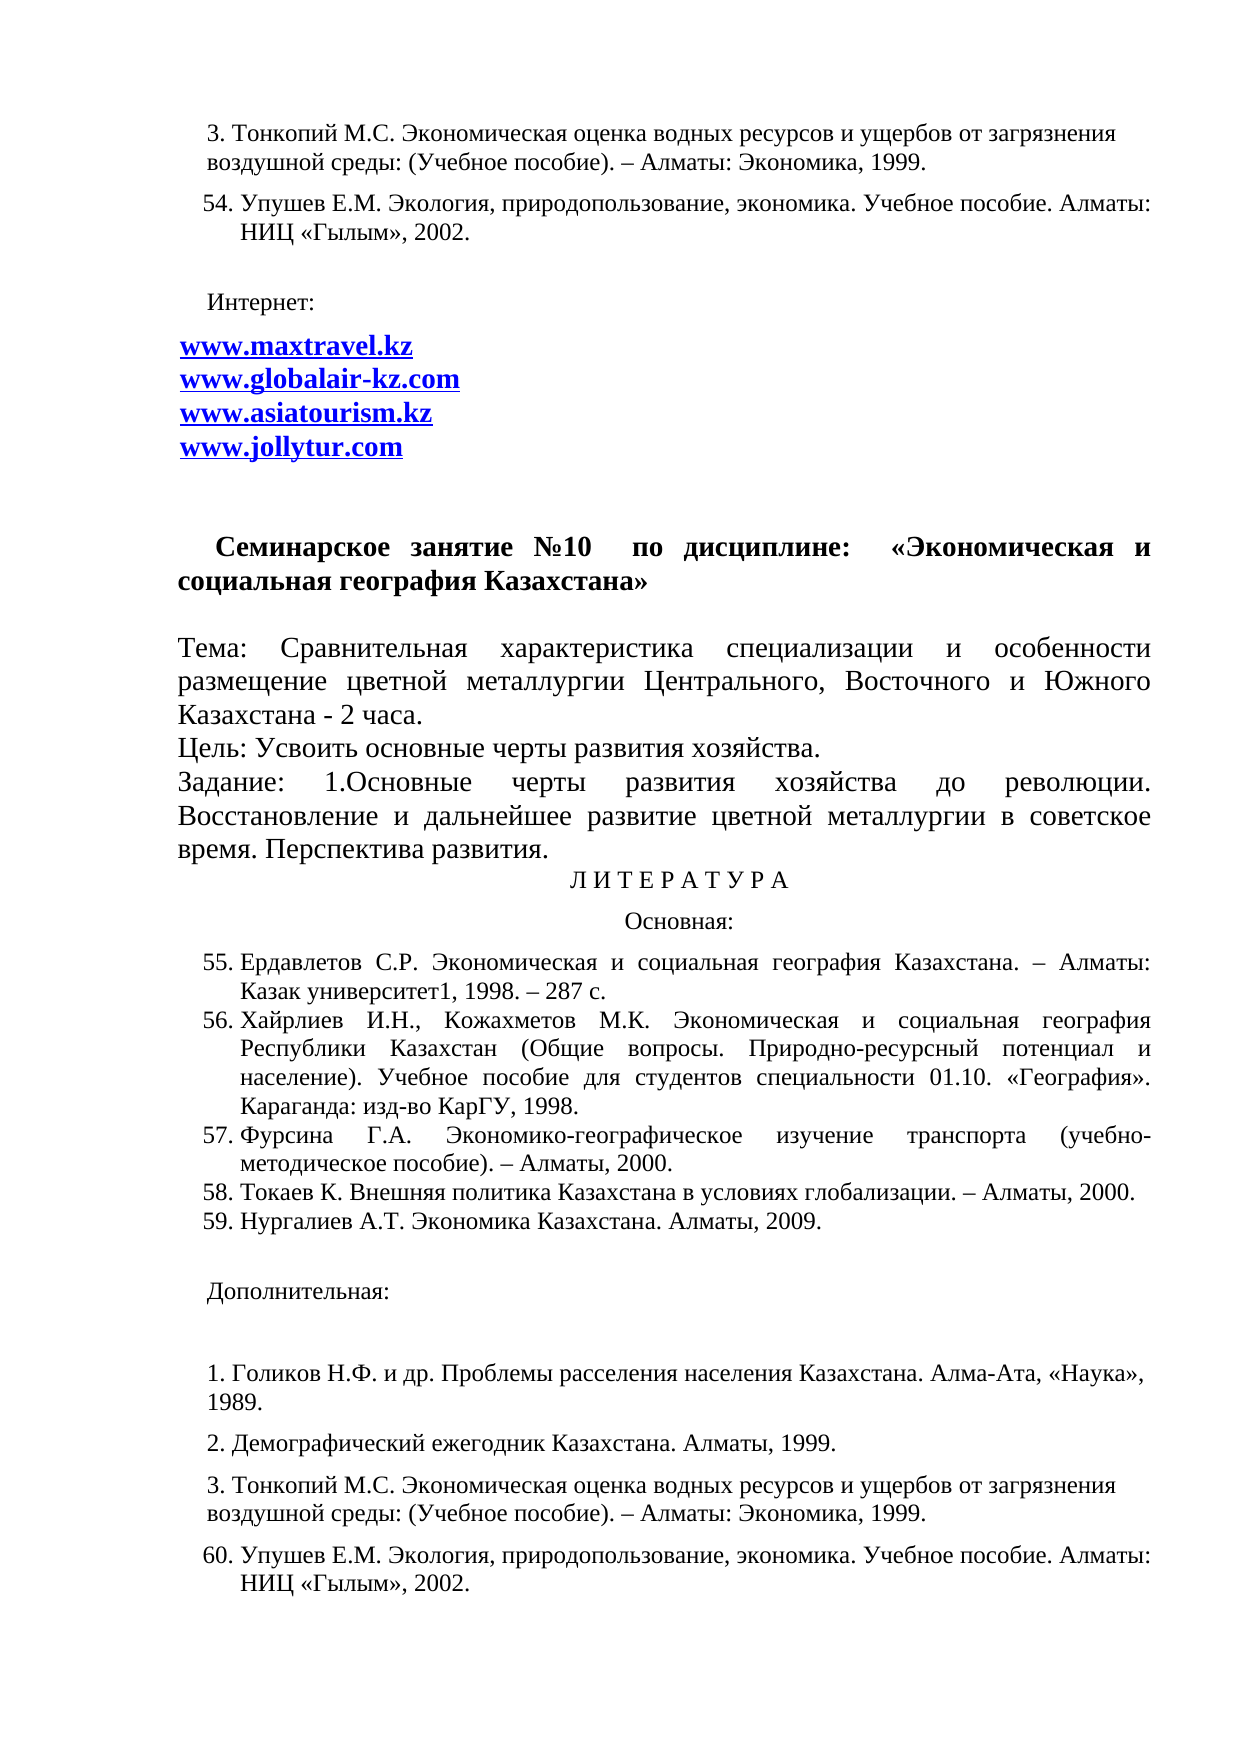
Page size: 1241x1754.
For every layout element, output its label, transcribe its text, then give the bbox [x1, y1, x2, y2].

text www.maxtravel.kz [99, 328, 1152, 362]
text www.asiatourism.kz [99, 395, 1152, 429]
list Токаев К. Внешняя политика Казахстана в условиях глобализации. – Алматы, 2000. [202, 1177, 1152, 1206]
text 3. Тонкопий М.С. Экономическая оценка водных ресурсов и ущербов от загрязнения воздушной среды: (Учебное пособие). – Алматы: Экономика, 1999. [207, 1470, 1152, 1527]
text Задание: 1.Основные черты развития хозяйства до революции. Восстановление и дальнейшее развитие цветной металлургии в советское время. Перспектива развития. [177, 764, 1152, 865]
list Хайрлиев И.Н., Кожахметов М.К. Экономическая и социальная география Республики Казахстан (Общие вопросы. Природно-ресурсный потенциал и население). Учебное пособие для студентов специальности 01.10. «География». Караганда: изд-во КарГУ, 1998. [202, 1005, 1152, 1120]
text 3. Тонкопий М.С. Экономическая оценка водных ресурсов и ущербов от загрязнения воздушной среды: (Учебное пособие). – Алматы: Экономика, 1999. [207, 118, 1152, 176]
list Нургалиев А.Т. Экономика Казахстана. Алматы, 2009. [202, 1206, 1152, 1235]
list Упушев Е.М. Экология, природопользование, экономика. Учебное пособие. Алматы: НИЦ «Гылым», 2002. [202, 188, 1152, 246]
list Ердавлетов С.Р. Экономическая и социальная география Казахстана. – Алматы: Казак университет1, 1998. – 287 с. [202, 947, 1152, 1005]
text Дополнительная: [207, 1276, 1152, 1305]
text 2. Демографический ежегодник Казахстана. Алматы, 1999. [207, 1428, 1152, 1457]
text Л И Т Е Р А Т У Р А [207, 865, 1152, 893]
text Основная: [207, 906, 1152, 935]
text Тема: Сравнительная характеристика специализации и особенности размещение цветной металлургии Центрального, Восточного и Южного Казахстана - 2 часа. [177, 630, 1152, 731]
text Семинарское занятие №10 по дисциплине: «Экономическая и социальная география Казахстана» [177, 529, 1152, 596]
text 1. Голиков Н.Ф. и др. Проблемы расселения населения Казахстана. Алма-Ата, «Наука», 1989. [207, 1358, 1152, 1416]
text www.globalair-kz.com [99, 362, 1152, 395]
list Упушев Е.М. Экология, природопользование, экономика. Учебное пособие. Алматы: НИЦ «Гылым», 2002. [202, 1540, 1152, 1597]
list Фурсина Г.А. Экономико-географическое изучение транспорта (учебно-методическое пособие). – Алматы, 2000. [202, 1120, 1152, 1177]
text Интернет: [207, 287, 1152, 316]
text www.jollytur.com [99, 429, 1152, 462]
text Цель: Усвоить основные черты развития хозяйства. [177, 731, 1152, 764]
